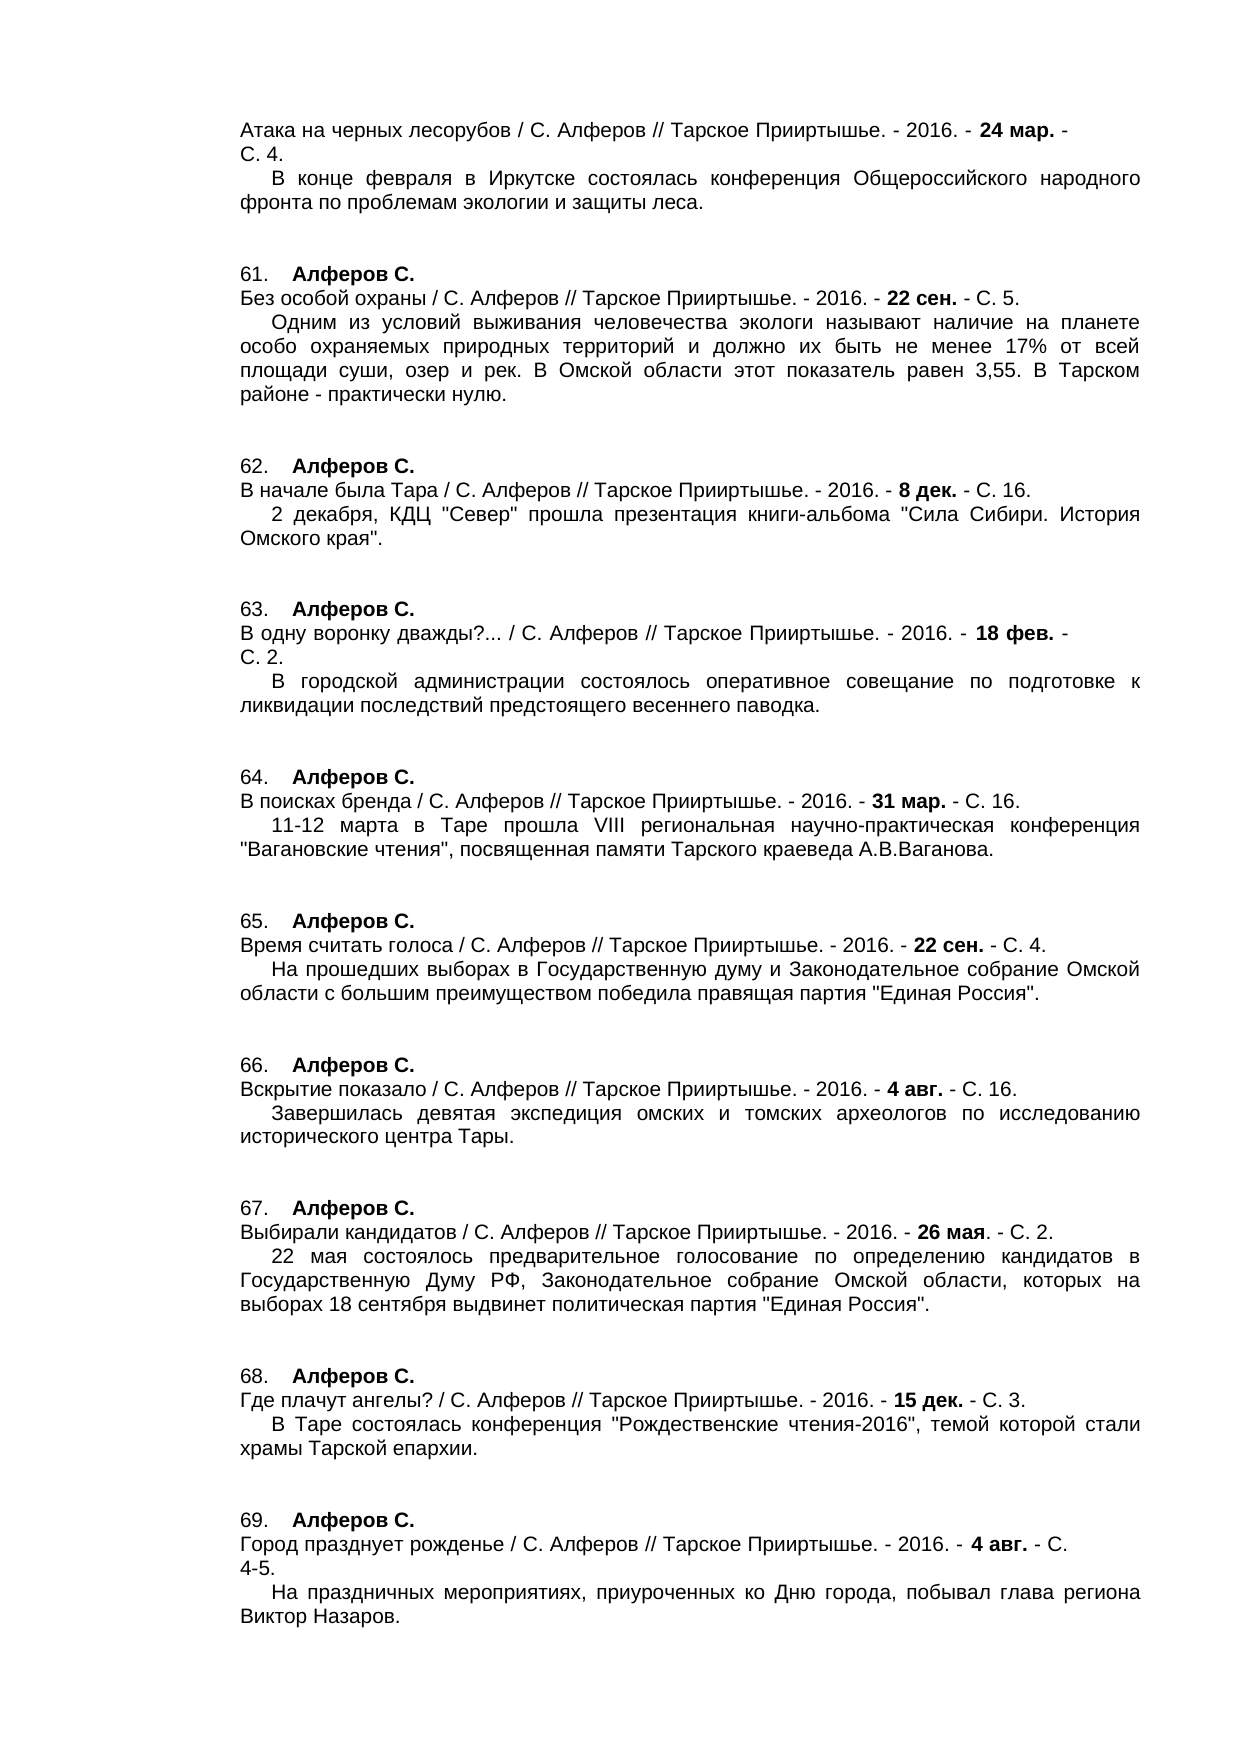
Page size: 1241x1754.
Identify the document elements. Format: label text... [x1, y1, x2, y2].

text Завершилась девятая экспедиция омских и томских археологов по исследованию исторического центра Тары. [240, 1100, 1141, 1148]
text Без особой охраны / С. Алферов // Тарское Прииртышье. - 2016. - 22 сен. - С. 5. [240, 286, 1068, 310]
text 11-12 марта в Таре прошла VIII региональная научно-практическая конференция "Вагановские чтения", посвященная памяти Тарского краеведа А.В.Ваганова. [240, 813, 1141, 861]
text 67. Алферов С. [240, 1196, 1068, 1220]
text 68. Алферов С. [240, 1364, 1068, 1388]
text 65. Алферов С. [240, 909, 1068, 933]
text 61. Алферов С. [240, 262, 1068, 286]
text 64. Алферов С. [240, 765, 1068, 789]
text В начале была Тара / С. Алферов // Тарское Прииртышье. - 2016. - 8 дек. - С. 16. [240, 477, 1068, 501]
text 22 мая состоялось предварительное голосование по определению кандидатов в Государственную Думу РФ, Законодательное собрание Омской области, которых на выборах 18 сентября выдвинет политическая партия "Единая Россия". [240, 1244, 1141, 1316]
text В городской администрации состоялось оперативное совещание по подготовке к ликвидации последствий предстоящего весеннего паводка. [240, 669, 1141, 717]
text Атака на черных лесорубов / С. Алферов // Тарское Прииртышье. - 2016. - 24 мар. - С. 4. [240, 118, 1068, 166]
text На праздничных мероприятиях, приуроченных ко Дню города, побывал глава региона Виктор Назаров. [240, 1579, 1141, 1627]
text 69. Алферов С. [240, 1508, 1068, 1532]
text Город празднует рожденье / С. Алферов // Тарское Прииртышье. - 2016. - 4 авг. - С. 4-5. [240, 1532, 1068, 1579]
text 63. Алферов С. [240, 597, 1068, 621]
text Одним из условий выживания человечества экологи называют наличие на планете особо охраняемых природных территорий и должно их быть не менее 17% от всей площади суши, озер и рек. В Омской области этот показатель равен 3,55. В Тарском районе - практически нулю. [240, 310, 1141, 406]
text В поисках бренда / С. Алферов // Тарское Прииртышье. - 2016. - 31 мар. - С. 16. [240, 789, 1068, 813]
text В Таре состоялась конференция "Рождественские чтения-2016", темой которой стали храмы Тарской епархии. [240, 1412, 1141, 1460]
text Вскрытие показало / С. Алферов // Тарское Прииртышье. - 2016. - 4 авг. - С. 16. [240, 1076, 1068, 1100]
text Выбирали кандидатов / С. Алферов // Тарское Прииртышье. - 2016. - 26 мая. - С. 2. [240, 1220, 1068, 1244]
text Где плачут ангелы? / С. Алферов // Тарское Прииртышье. - 2016. - 15 дек. - С. 3. [240, 1388, 1068, 1412]
text 62. Алферов С. [240, 453, 1068, 477]
text В конце февраля в Иркутске состоялась конференция Общероссийского народного фронта по проблемам экологии и защиты леса. [240, 166, 1141, 214]
text Время считать голоса / С. Алферов // Тарское Прииртышье. - 2016. - 22 сен. - С. 4. [240, 933, 1068, 957]
text 66. Алферов С. [240, 1052, 1068, 1076]
text На прошедших выборах в Государственную думу и Законодательное собрание Омской области с большим преимуществом победила правящая партия "Единая Россия". [240, 957, 1141, 1004]
text В одну воронку дважды?... / С. Алферов // Тарское Прииртышье. - 2016. - 18 фев. - С. 2. [240, 621, 1068, 669]
text 2 декабря, КДЦ "Север" прошла презентация книги-альбома "Сила Сибири. История Омского края". [240, 501, 1141, 549]
